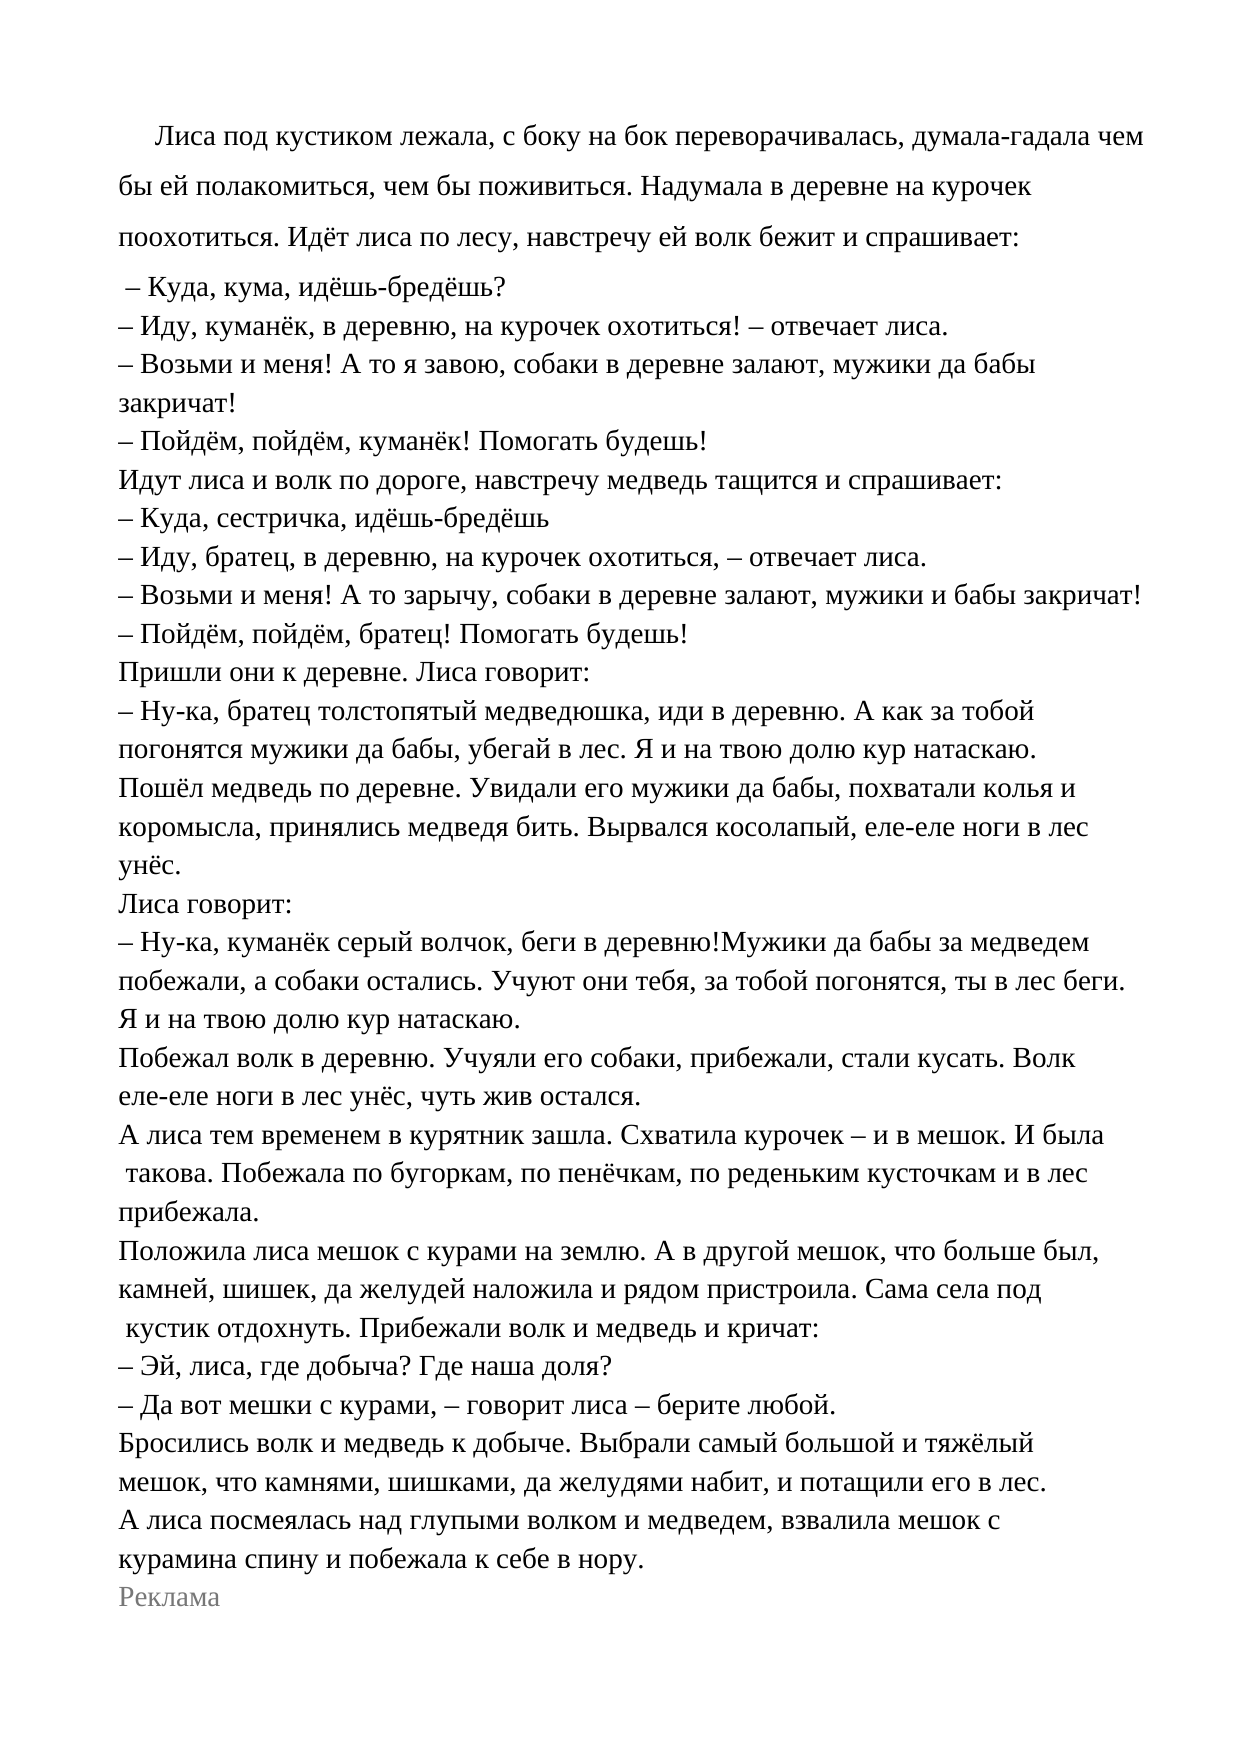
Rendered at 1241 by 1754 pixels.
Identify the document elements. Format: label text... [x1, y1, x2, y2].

text такова. Побежала по бугоркам, по пенёчкам, по реденьким кусточкам и в лес [118, 1156, 1137, 1189]
text камней, шишек, да желудей наложила и рядом пристроила. Сама села под [118, 1271, 1137, 1305]
text Лиса говорит: [118, 886, 1181, 919]
text мешок, что камнями, шишками, да желудями набит, и потащили его в лес. [118, 1464, 1137, 1497]
text Я и на твою долю кур натаскаю. [118, 1001, 1181, 1035]
text – Иду, куманёк, в деревню, на курочек охотиться! – отвечает лиса. [118, 308, 1181, 341]
text курамина спину и побежала к себе в нору. [118, 1541, 1137, 1574]
text Пришли они к деревне. Лиса говорит: [118, 654, 1181, 688]
text побежали, а собаки остались. Учуют они тебя, за тобой погонятся, ты в лес беги. [118, 963, 1181, 996]
text – Да вот мешки с курами, – говорит лиса – берите любой. [118, 1387, 1137, 1420]
text Пошёл медведь по деревне. Увидали его мужики да бабы, похватали колья и [118, 770, 1181, 804]
text коромысла, принялись медведя бить. Вырвался косолапый, еле-еле ноги в лес [118, 809, 1181, 842]
text Лиса под кустиком лежала, с боку на бок переворачивалась, думала-гадала чем бы ей полакомиться, чем бы поживиться. Надумала в деревне на курочек поохотиться. Идёт лиса по лесу, навстречу ей волк бежит и спрашивает: [118, 118, 1181, 252]
text – Возьми и меня! А то зарычу, собаки в деревне залают, мужики и бабы закричат! [118, 577, 1181, 611]
text закричат! [118, 385, 1181, 418]
text Положила лиса мешок с курами на землю. А в другой мешок, что больше был, [118, 1233, 1137, 1266]
text Реклама [118, 1579, 1181, 1613]
text кустик отдохнуть. Прибежали волк и медведь и кричат: [118, 1310, 1137, 1343]
text – Ну-ка, братец толстопятый медведюшка, иди в деревню. А как за тобой [118, 693, 1181, 727]
text погонятся мужики да бабы, убегай в лес. Я и на твою долю кур натаскаю. [118, 732, 1181, 765]
text – Иду, братец, в деревню, на курочек охотиться, – отвечает лиса. [118, 539, 1181, 572]
text А лиса тем временем в курятник зашла. Схватила курочек – и в мешок. И была [118, 1117, 1137, 1151]
text унёс. [118, 847, 1181, 881]
text еле-еле ноги в лес унёс, чуть жив остался. [118, 1078, 1137, 1112]
text Побежал волк в деревню. Учуяли его собаки, прибежали, стали кусать. Волк [118, 1040, 1181, 1073]
text А лиса посмеялась над глупыми волком и медведем, взвалила мешок с [118, 1502, 1137, 1536]
text – Возьми и меня! А то я завою, собаки в деревне залают, мужики да бабы [118, 346, 1181, 380]
text – Ну-ка, куманёк серый волчок, беги в деревню!Мужики да бабы за медведем [118, 924, 1181, 958]
text Идут лиса и волк по дороге, навстречу медведь тащится и спрашивает: [118, 462, 1181, 495]
text – Пойдём, пойдём, братец! Помогать будешь! [118, 616, 1181, 649]
text – Куда, сестричка, идёшь-бредёшь [118, 500, 1181, 534]
text Бросились волк и медведь к добыче. Выбрали самый большой и тяжёлый [118, 1425, 1137, 1459]
text – Эй, лиса, где добыча? Где наша доля? [118, 1348, 1137, 1382]
text – Куда, кума, идёшь-бредёшь? [118, 269, 1181, 303]
text – Пойдём, пойдём, куманёк! Помогать будешь! [118, 423, 1181, 457]
text прибежала. [118, 1194, 1137, 1228]
